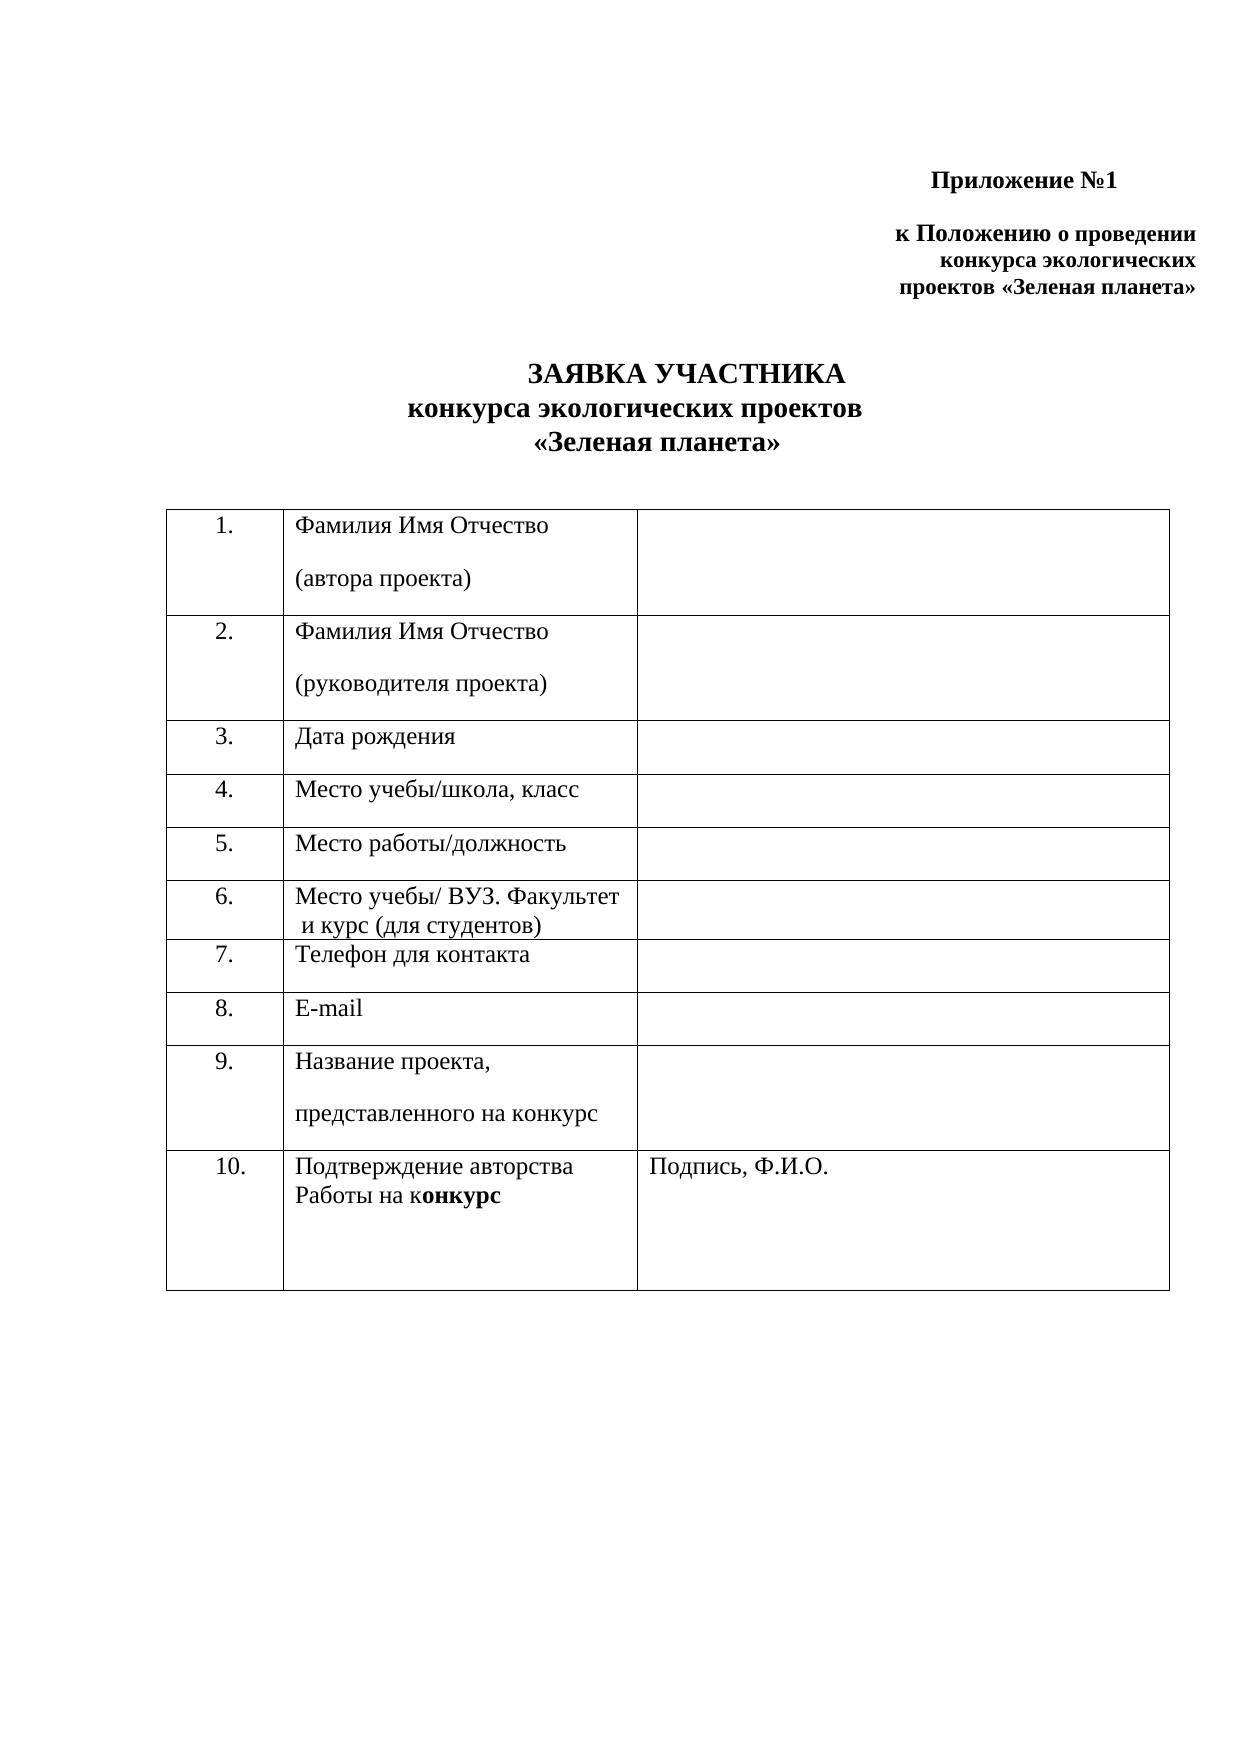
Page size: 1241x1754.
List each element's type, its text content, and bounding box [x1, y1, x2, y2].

text к Положению о проведении [177, 218, 1196, 246]
table_cell [167, 721, 283, 773]
table_cell [638, 940, 1169, 992]
table_cell [167, 616, 283, 720]
text конкурса экологических [177, 246, 1196, 273]
text конкурса экологических проектов [177, 390, 1093, 424]
table_cell Название проекта, представленного на конкурс [284, 1046, 637, 1150]
table_cell [638, 993, 1169, 1045]
table_cell Подтверждение авторства Работы на конкурс [284, 1151, 637, 1290]
text Приложение №1 [177, 165, 1196, 194]
table_cell E-mail [284, 993, 637, 1045]
table_header [167, 510, 283, 615]
table_cell Место работы/должность [284, 828, 637, 880]
table_cell [167, 940, 283, 992]
table_cell [167, 828, 283, 880]
table_cell Телефон для контакта [284, 940, 637, 992]
table_cell [167, 775, 283, 827]
table_cell [638, 828, 1169, 880]
table_cell [167, 881, 283, 938]
table_cell [167, 993, 283, 1045]
table_cell [638, 1046, 1169, 1150]
table_cell [167, 1046, 283, 1150]
table_cell Место учебы/школа, класс [284, 775, 637, 827]
table_cell [638, 616, 1169, 720]
table_cell Дата рождения [284, 721, 637, 773]
text проектов «Зеленая планета» [177, 273, 1196, 299]
table_cell Место учебы/ ВУЗ. Факультет и курс (для студентов) [284, 881, 637, 938]
table_cell [638, 775, 1169, 827]
table_cell [167, 1151, 283, 1290]
table_cell [638, 721, 1169, 773]
text ЗАЯВКА УЧАСТНИКА [177, 357, 1196, 390]
table_cell Фамилия Имя Отчество (руководителя проекта) [284, 616, 637, 720]
table_header Фамилия Имя Отчество (автора проекта) [284, 510, 637, 615]
table_cell Подпись, Ф.И.О. [638, 1151, 1169, 1290]
text «Зеленая планета» [177, 424, 1093, 457]
table_header [638, 510, 1169, 615]
table_cell [638, 881, 1169, 938]
